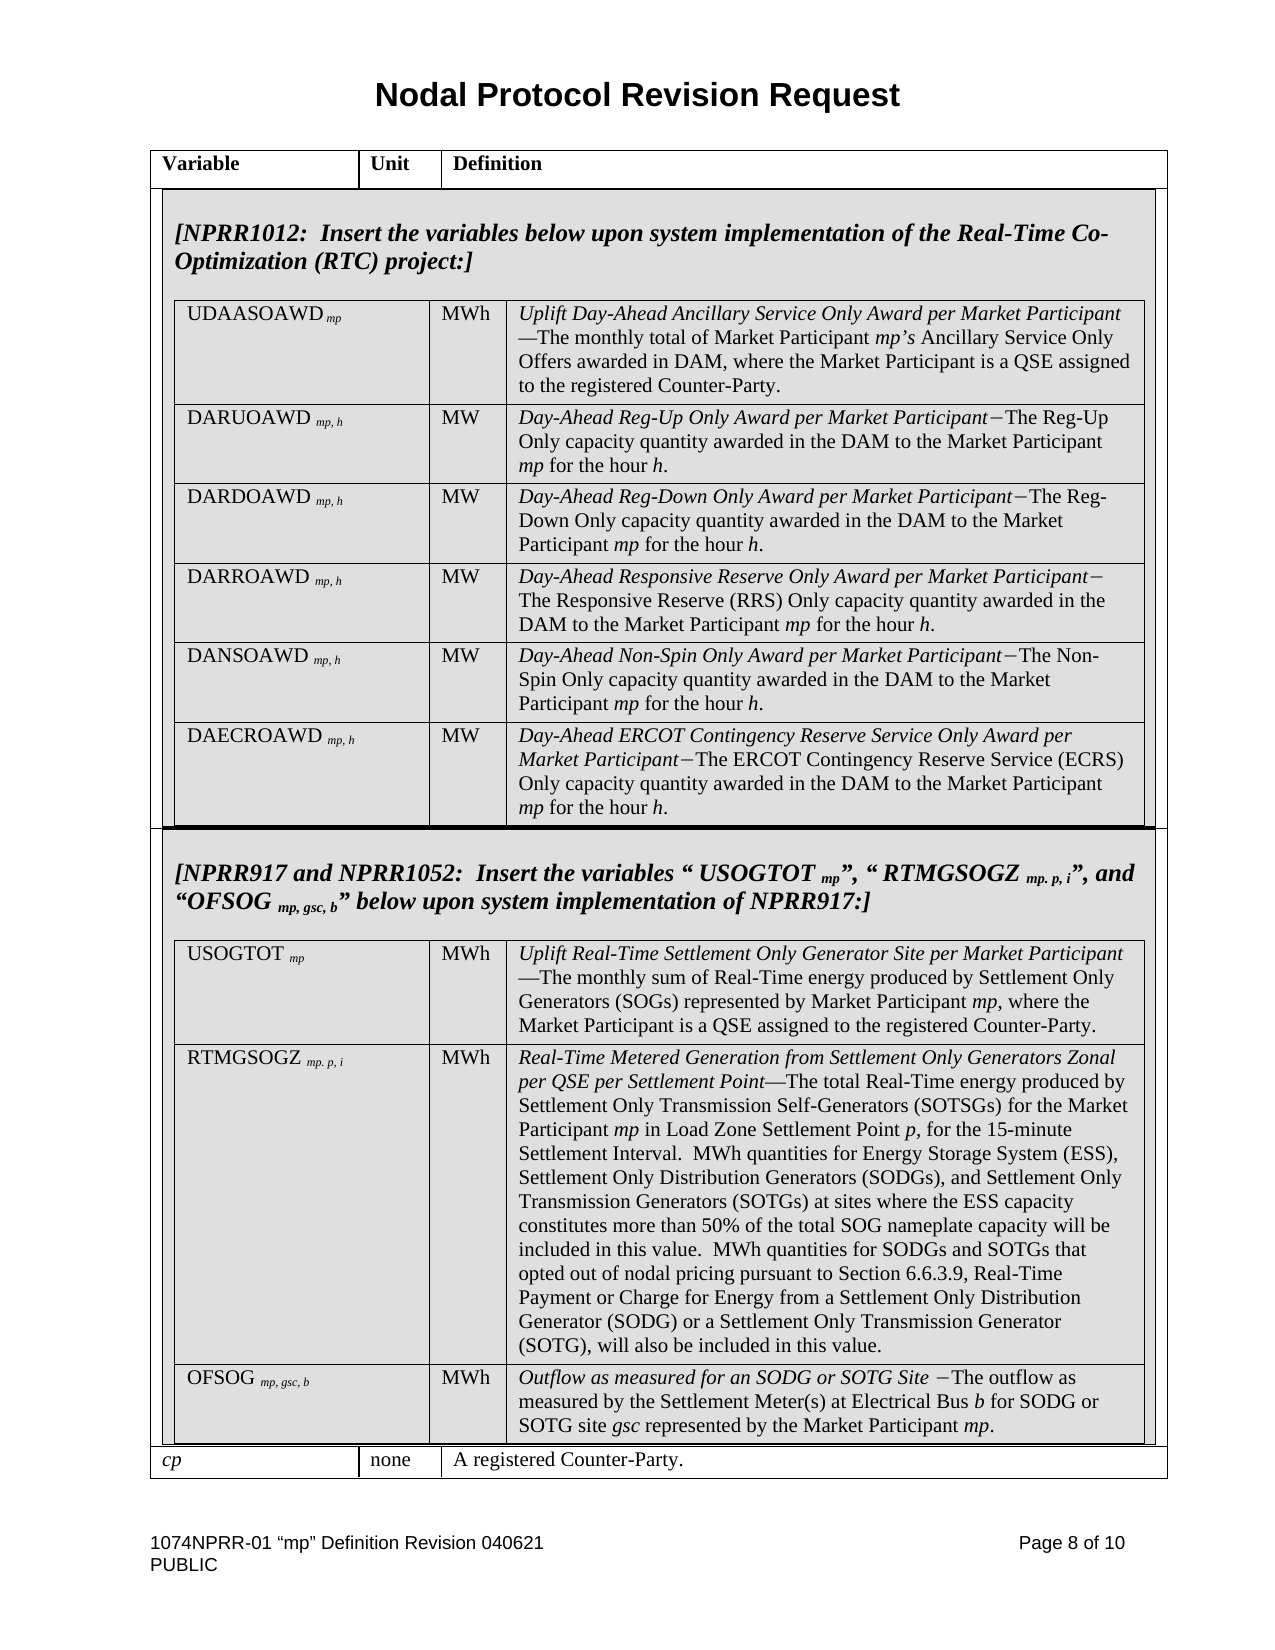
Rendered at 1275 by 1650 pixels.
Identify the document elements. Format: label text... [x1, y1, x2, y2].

table_cell [1156, 189, 1167, 827]
table_cell cp [151, 1447, 358, 1477]
table_cell A registered Counter-Party. [442, 1447, 1167, 1477]
table_cell [151, 189, 162, 827]
table_cell [442, 829, 1167, 1446]
table_header Definition [442, 151, 1167, 188]
table_cell none [360, 1447, 441, 1477]
table_header Variable [151, 151, 358, 188]
table_cell [151, 829, 359, 1446]
table_header Unit [360, 151, 441, 188]
